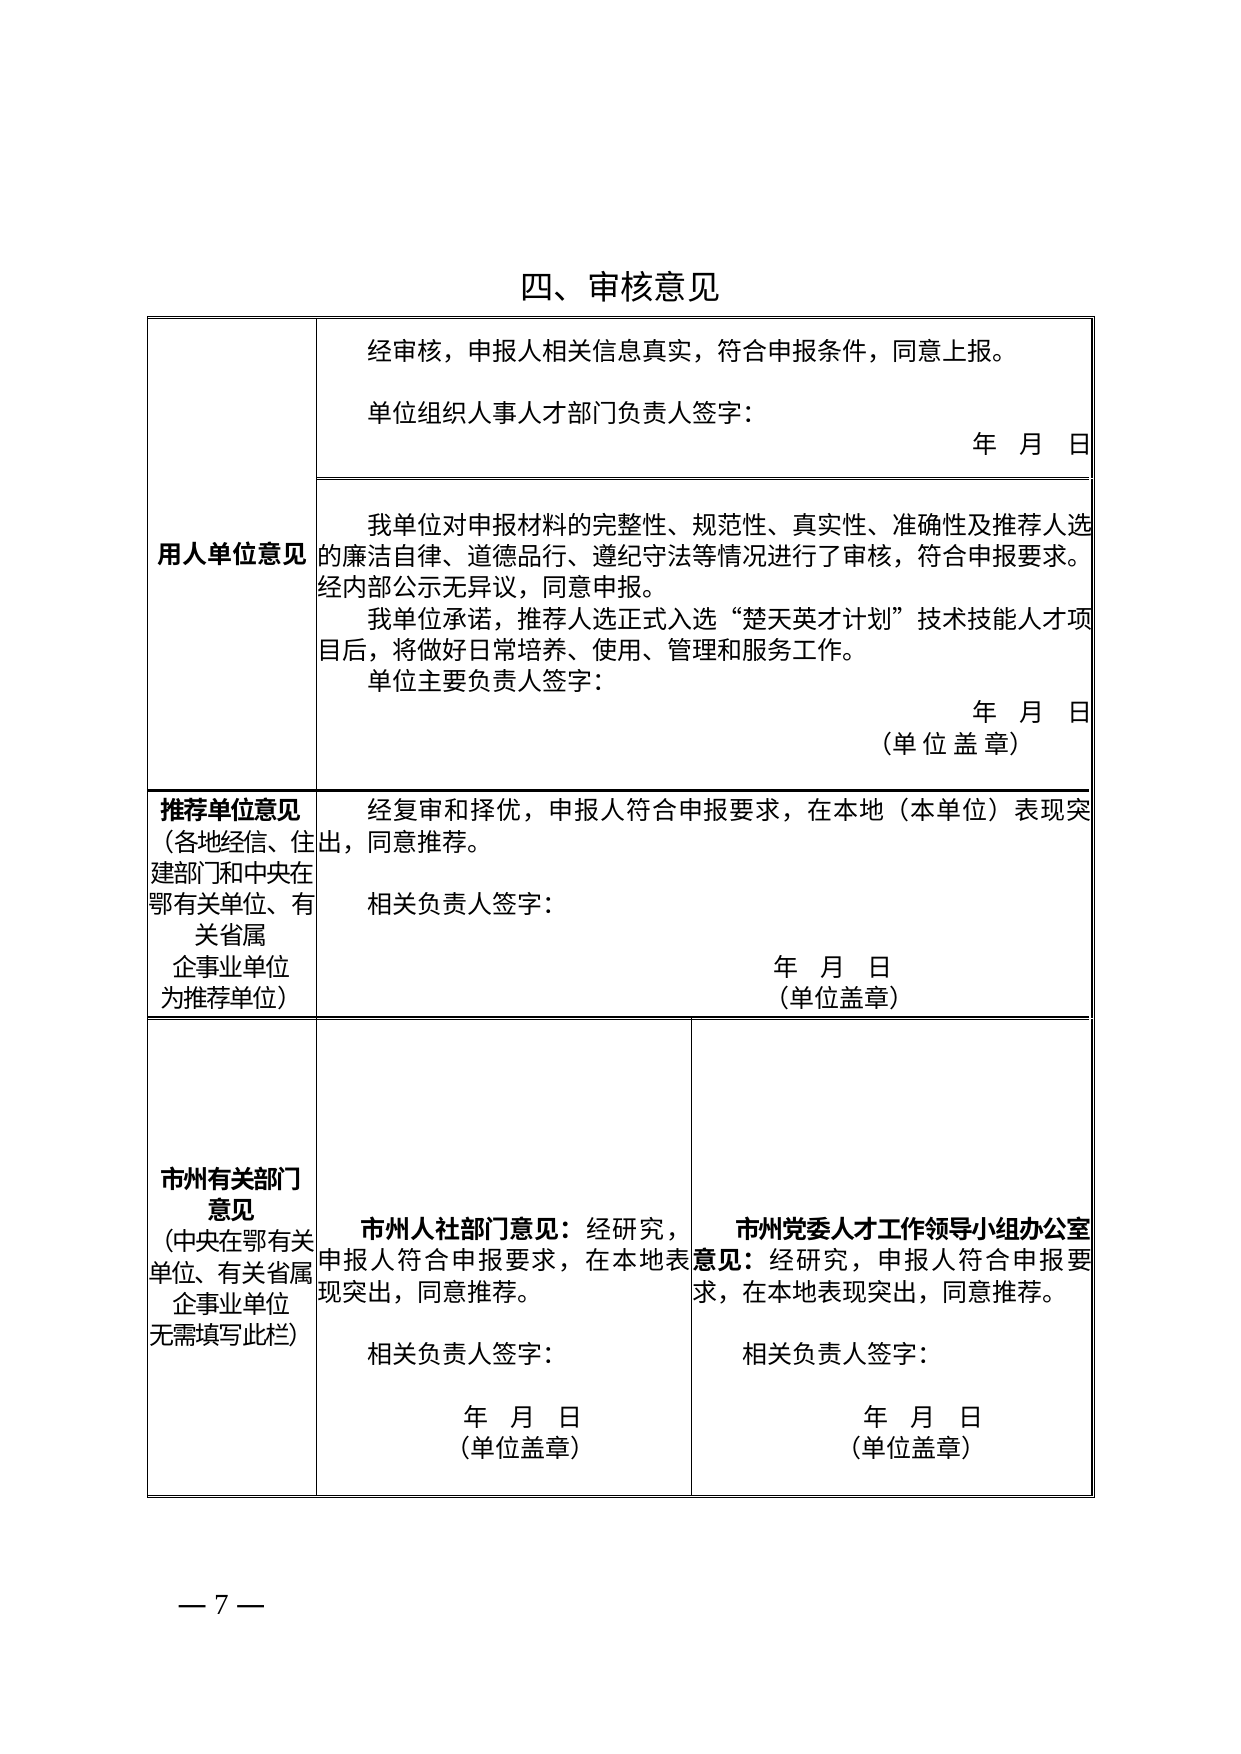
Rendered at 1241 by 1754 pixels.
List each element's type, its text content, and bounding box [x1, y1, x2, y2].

text 四、审核意见 [177, 255, 1063, 316]
table_header 经审核，申报人相关信息真实，符合申报条件，同意上报。 单位组织人事人才部门负责人签字： 年 月 日 [317, 319, 1091, 476]
table_cell 市州党委人才工作领导小组办公室意见：经研究，申报人符合申报要求，在本地表现突出，同意推荐。 相关负责人签字： 年 月 日 （单位盖章） [692, 1016, 1092, 1495]
table_cell 市州有关部门 意见 （中央在鄂有关单位、有关省属 企事业单位 无需填写此栏） [148, 1020, 316, 1495]
table_cell 经复审和择优，申报人符合申报要求，在本地（本单位）表现突出，同意推荐。 相关负责人签字： 年 月 日 （单位盖章） [317, 789, 1091, 1016]
table_cell 市州人社部门意见：经研究，申报人符合申报要求，在本地表现突出，同意推荐。 相关负责人签字： 年 月 日 （单位盖章） [317, 1020, 691, 1495]
table_header 用人单位意见 [148, 319, 316, 789]
table_cell 我单位对申报材料的完整性、规范性、真实性、准确性及推荐人选的廉洁自律、道德品行、遵纪守法等情况进行了审核，符合申报要求。经内部公示无异议，同意申报。 我单位承诺，推荐人选正式入选“楚天英才计划”技术技能人才项目后，将做好日常培养、使用、管理和服务工作。 单位主要负责人签字： 年 月 日 （单 位 盖 章） [317, 476, 1092, 789]
table_cell 推荐单位意见（各地经信、住建部门和中央在鄂有关单位、有关省属 企事业单位 为推荐单位） [148, 792, 316, 1016]
